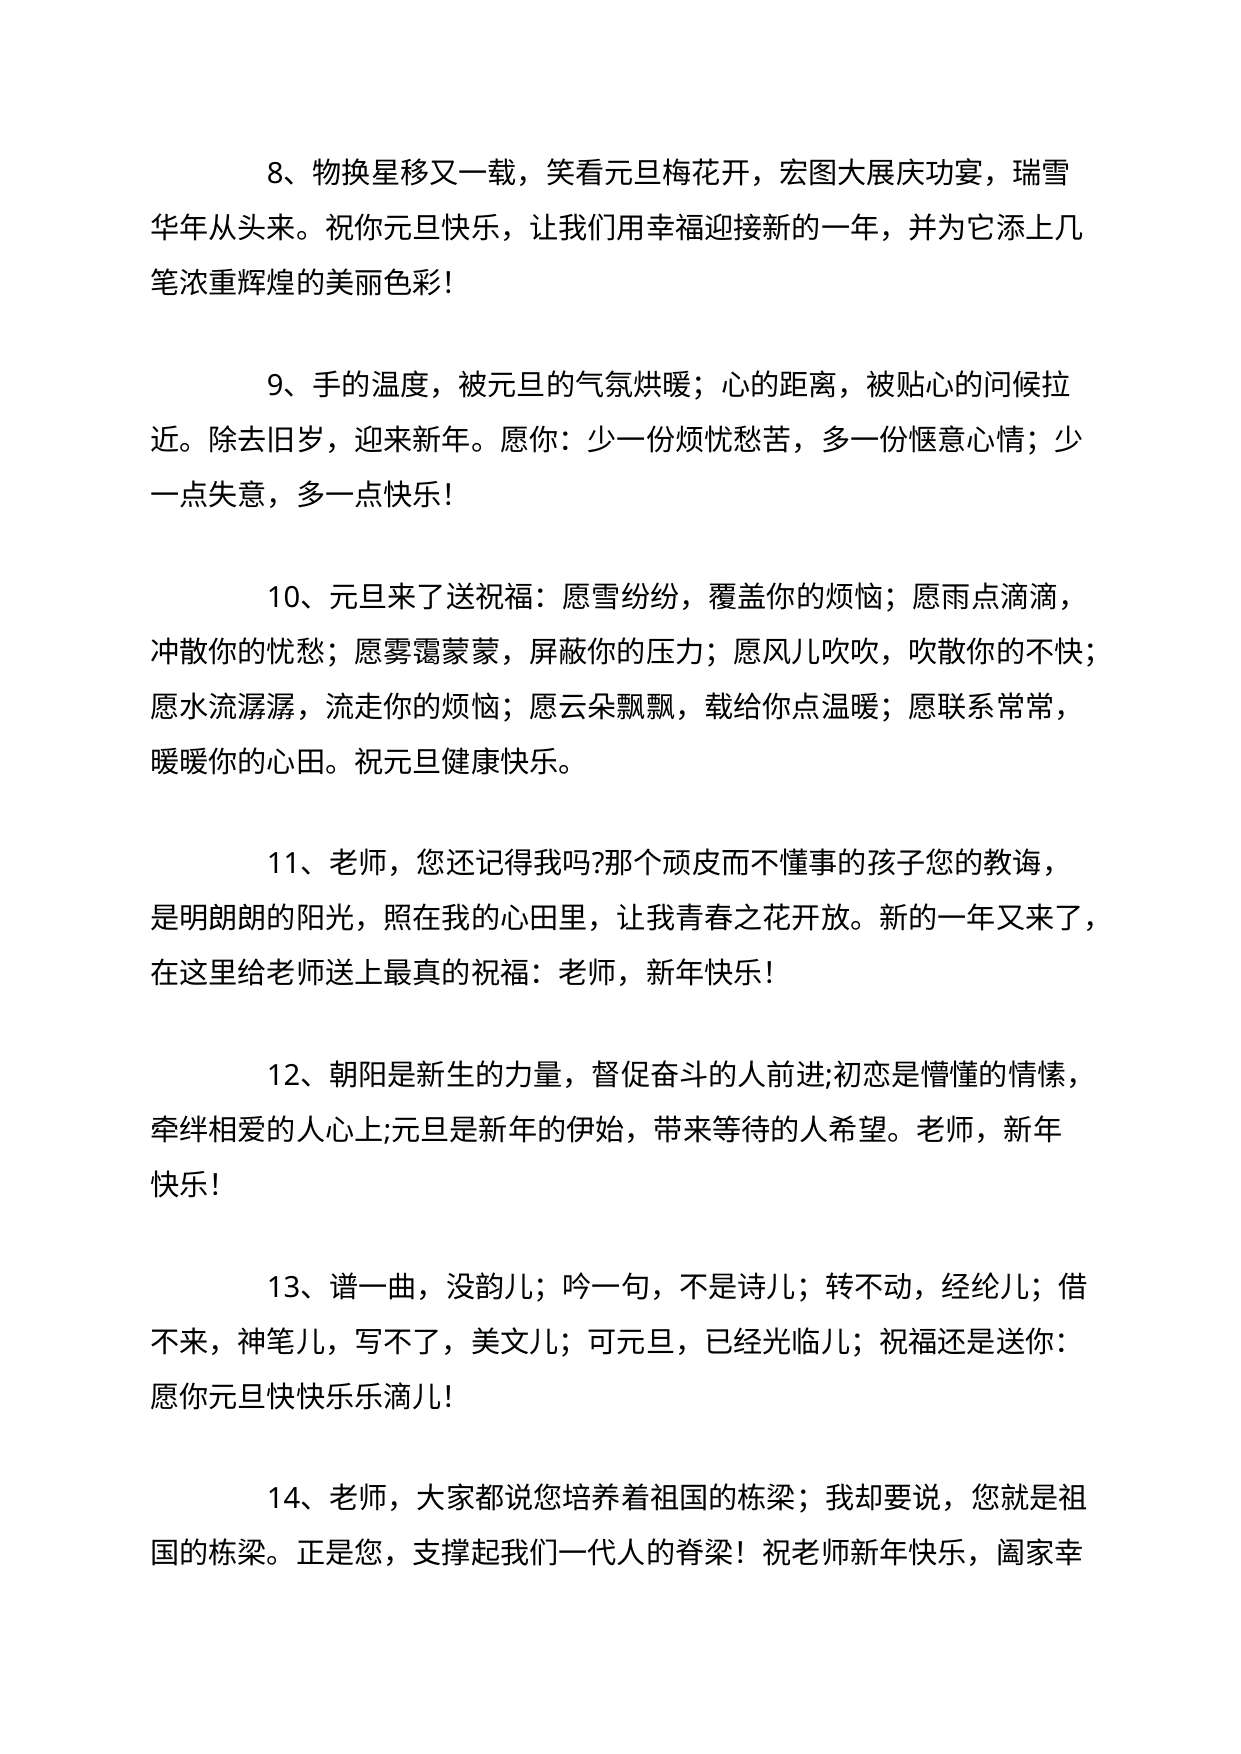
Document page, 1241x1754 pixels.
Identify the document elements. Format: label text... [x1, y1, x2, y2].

text 9、手的温度，被元旦的气氛烘暖；心的距离，被贴心的问候拉近。除去旧岁，迎来新年。愿你：少一份烦忧愁苦，多一份惬意心情；少一点失意，多一点快乐！ [150, 362, 1090, 514]
text 13、谱一曲，没韵儿；吟一句，不是诗儿；转不动，经纶儿；借不来，神笔儿，写不了，美文儿；可元旦，已经光临儿；祝福还是送你：愿你元旦快快乐乐滴儿！ [150, 1263, 1090, 1416]
text 11、老师，您还记得我吗?那个顽皮而不懂事的孩子您的教诲，是明朗朗的阳光，照在我的心田里，让我青春之花开放。新的一年又来了，在这里给老师送上最真的祝福：老师，新年快乐！ [150, 840, 1090, 992]
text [150, 1475, 1090, 1572]
text 12、朝阳是新生的力量，督促奋斗的人前进;初恋是懵懂的情愫，牵绊相爱的人心上;元旦是新年的伊始，带来等待的人希望。老师，新年快乐！ [150, 1052, 1090, 1204]
text 10、元旦来了送祝福：愿雪纷纷，覆盖你的烦恼；愿雨点滴滴，冲散你的忧愁；愿雾霭蒙蒙，屏蔽你的压力；愿风儿吹吹，吹散你的不快；愿水流潺潺，流走你的烦恼；愿云朵飘飘，载给你点温暖；愿联系常常，暖暖你的心田。祝元旦健康快乐。 [150, 573, 1090, 780]
text 8、物换星移又一载，笑看元旦梅花开，宏图大展庆功宴，瑞雪华年从头来。祝你元旦快乐，让我们用幸福迎接新的一年，并为它添上几笔浓重辉煌的美丽色彩！ [150, 150, 1090, 302]
